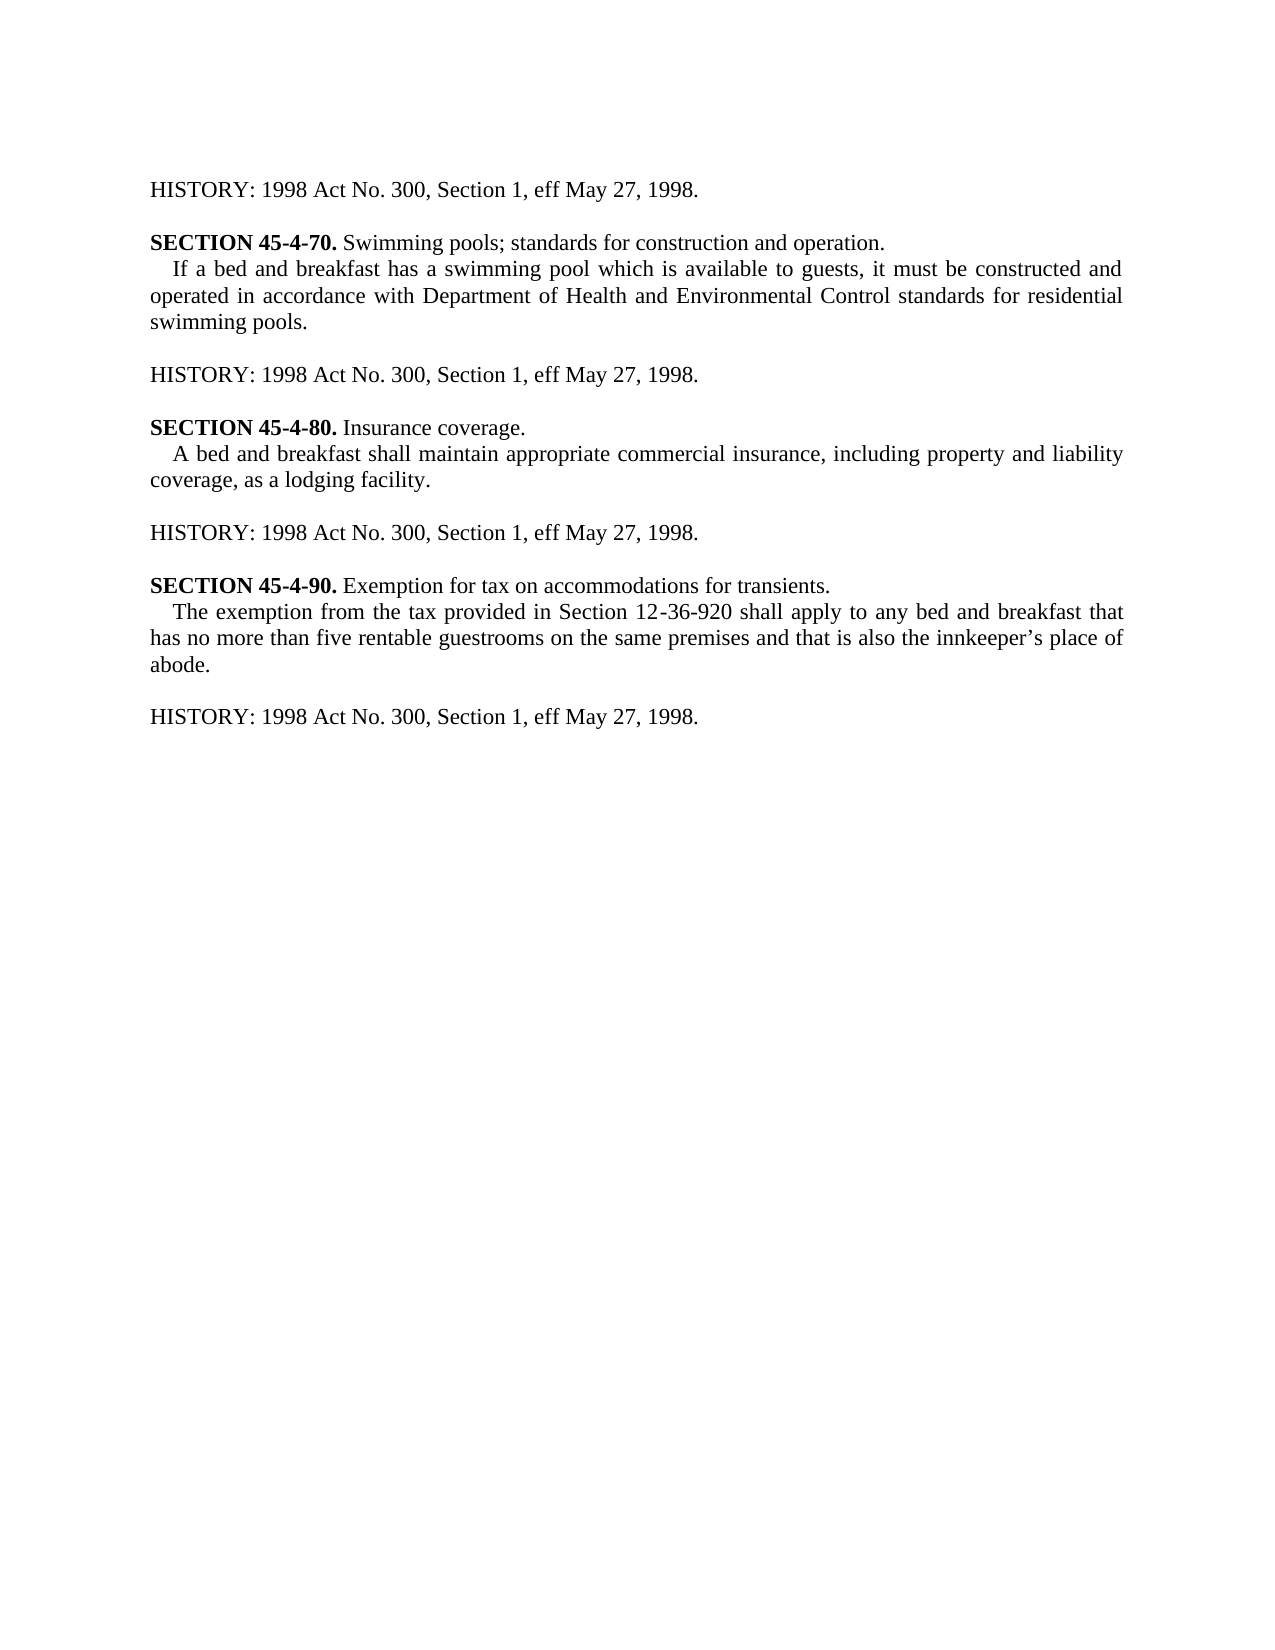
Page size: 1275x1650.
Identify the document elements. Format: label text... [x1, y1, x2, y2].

text HISTORY: 1998 Act No. 300, Section 1, eff May 27, 1998. [150, 519, 1125, 545]
text HISTORY: 1998 Act No. 300, Section 1, eff May 27, 1998. [150, 176, 1125, 203]
text SECTION 45-4-80. Insurance coverage. [150, 413, 1125, 440]
text HISTORY: 1998 Act No. 300, Section 1, eff May 27, 1998. [150, 361, 1125, 387]
text SECTION 45-4-70. Swimming pools; standards for construction and operation. [150, 229, 1125, 255]
text HISTORY: 1998 Act No. 300, Section 1, eff May 27, 1998. [150, 703, 1125, 730]
text A bed and breakfast shall maintain appropriate commercial insurance, including property and liability coverage, as a lodging facility. [150, 440, 1125, 493]
text The exemption from the tax provided in Section 12-36-920 shall apply to any bed and breakfast that has no more than five rentable guestrooms on the same premises and that is also the innkeeper’s place of abode. [150, 598, 1125, 677]
text If a bed and breakfast has a swimming pool which is available to guests, it must be constructed and operated in accordance with Department of Health and Environmental Control standards for residential swimming pools. [150, 255, 1125, 334]
text SECTION 45-4-90. Exemption for tax on accommodations for transients. [150, 572, 1125, 598]
